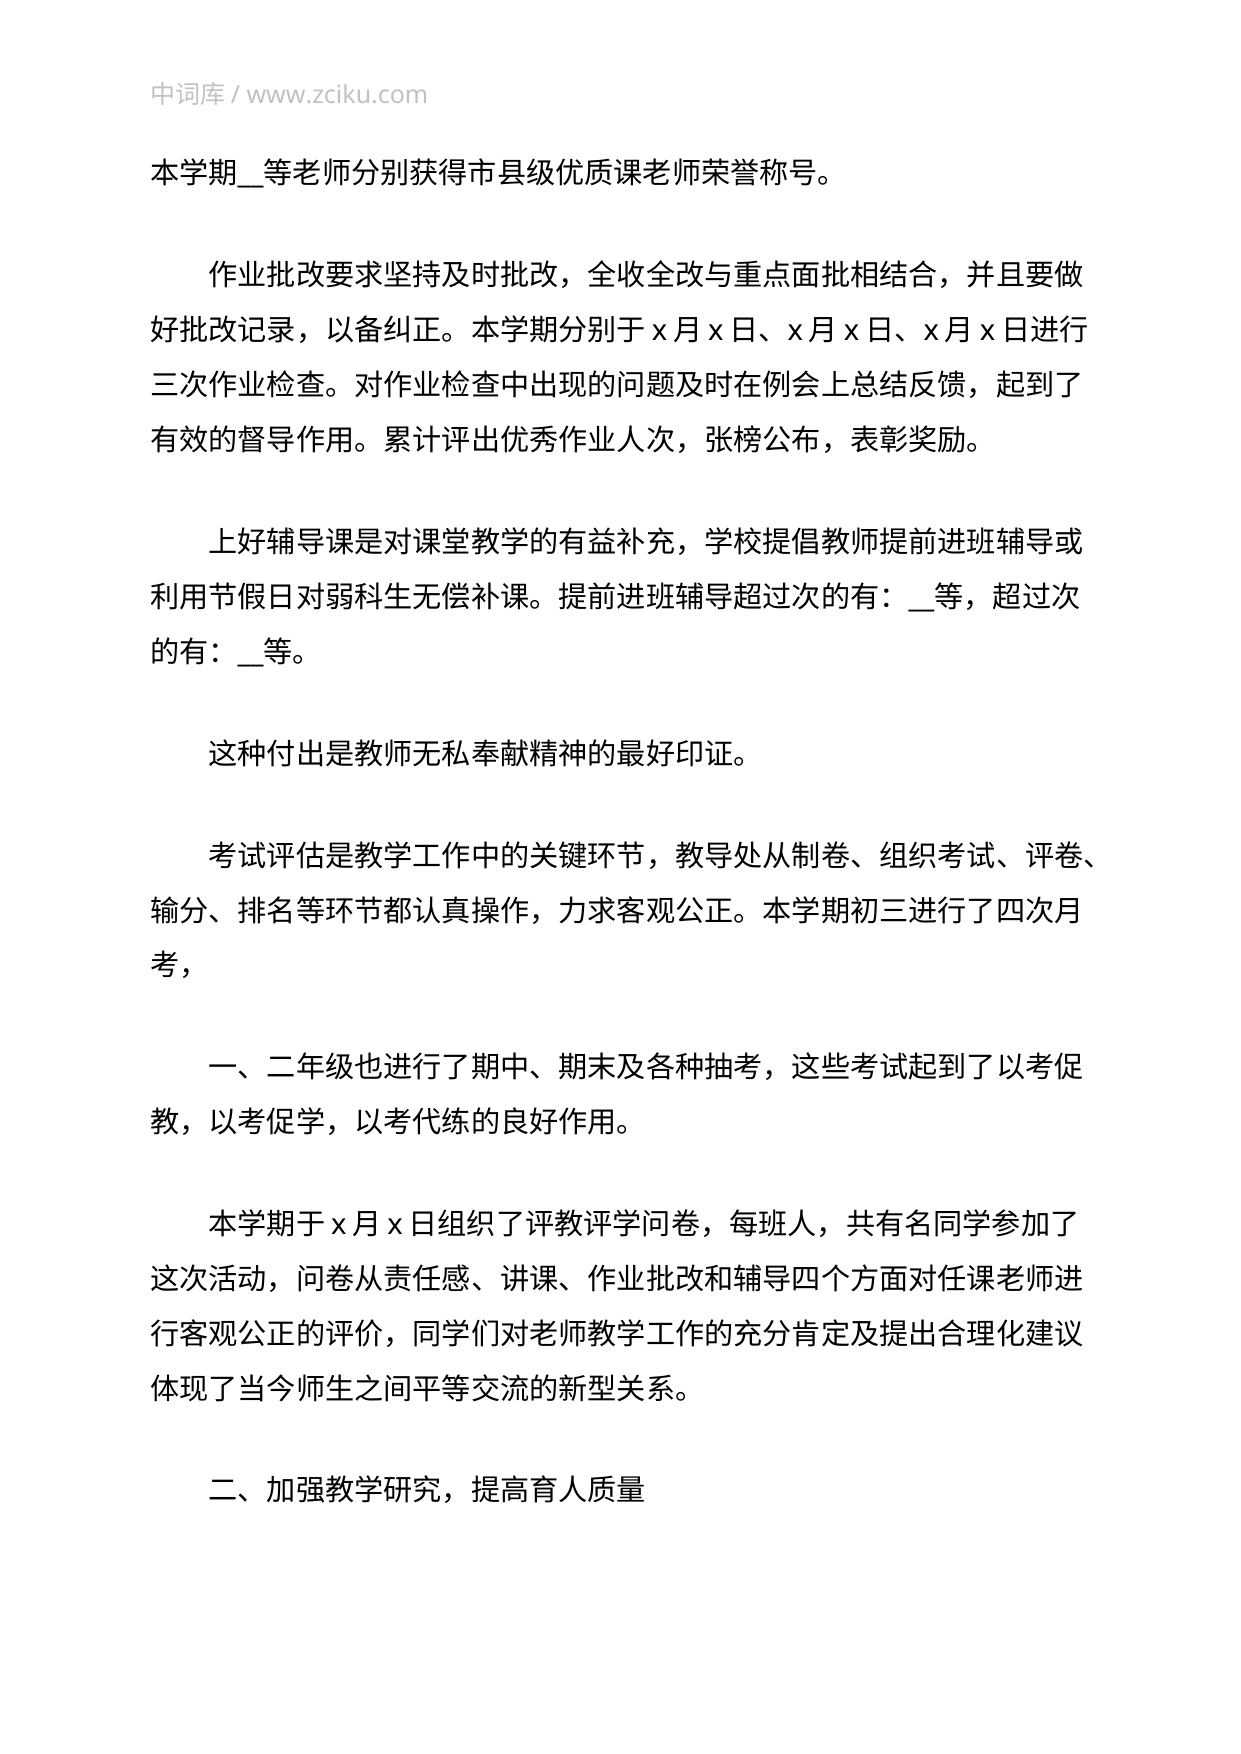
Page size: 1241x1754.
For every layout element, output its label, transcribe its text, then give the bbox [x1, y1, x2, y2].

text 考试评估是教学工作中的关键环节，教导处从制卷、组织考试、评卷、输分、排名等环节都认真操作，力求客观公正。本学期初三进行了四次月考， [150, 832, 1090, 984]
text 上好辅导课是对课堂教学的有益补充，学校提倡教师提前进班辅导或利用节假日对弱科生无偿补课。提前进班辅导超过次的有：__等，超过次的有：__等。 [150, 518, 1090, 671]
text 这种付出是教师无私奉献精神的最好印证。 [150, 730, 1090, 773]
text 作业批改要求坚持及时批改，全收全改与重点面批相结合，并且要做好批改记录，以备纠正。本学期分别于x月x日、x月x日、x月x日进行三次作业检查。对作业检查中出现的问题及时在例会上总结反馈，起到了有效的督导作用。累计评出优秀作业人次，张榜公布，表彰奖励。 [150, 252, 1090, 459]
text 本学期于x月x日组织了评教评学问卷，每班人，共有名同学参加了这次活动，问卷从责任感、讲课、作业批改和辅导四个方面对任课老师进行客观公正的评价，同学们对老师教学工作的充分肯定及提出合理化建议体现了当今师生之间平等交流的新型关系。 [150, 1200, 1090, 1407]
text 二、加强教学研究，提高育人质量 [150, 1467, 1090, 1509]
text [150, 150, 1090, 192]
text 一、二年级也进行了期中、期末及各种抽考，这些考试起到了以考促教，以考促学，以考代练的良好作用。 [150, 1044, 1090, 1141]
